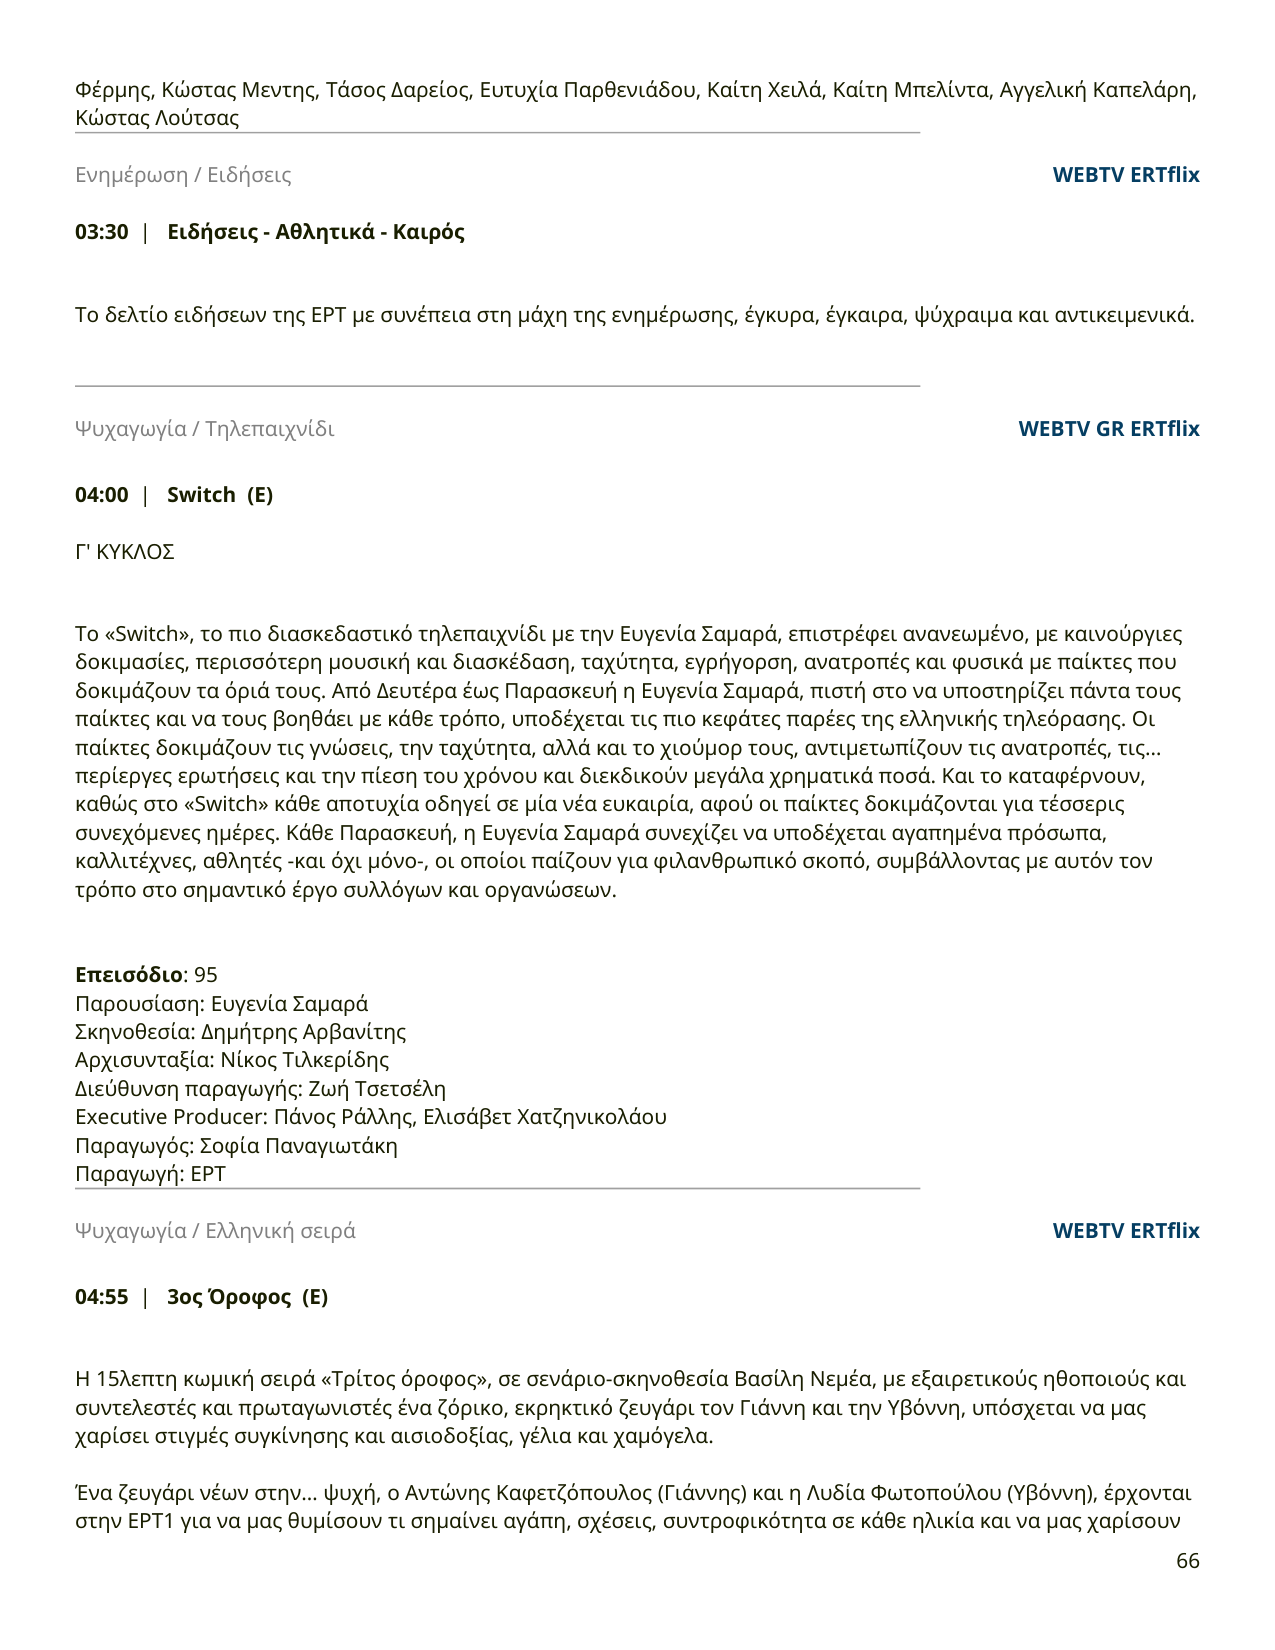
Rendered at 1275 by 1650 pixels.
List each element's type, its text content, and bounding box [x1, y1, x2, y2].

text 04:00 | Switch (E) Γ' ΚΥΚΛΟΣ [75, 442, 1200, 594]
text 04:55 | 3ος Όροφος (E) [75, 1245, 1200, 1339]
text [75, 75, 1200, 132]
table_header WEBTV ERTflix [638, 1216, 1200, 1245]
table_header Ενημέρωση / Ειδήσεις [75, 161, 637, 189]
text Το «Switch», το πιο διασκεδαστικό τηλεπαιχνίδι με την Ευγενία Σαμαρά, επιστρέφει ανανεωμένο, με καινούργιες δοκιμασίες, περισσότερη μουσική και διασκέδαση, ταχύτητα, εγρήγορση, ανατροπές και φυσικά με παίκτες που δοκιμάζουν τα όριά τους. Από Δευτέρα έως Παρασκευή η Ευγενία Σαμαρά, πιστή στο να υποστηρίζει πάντα τους παίκτες και να τους βοηθάει με κάθε τρόπο, υποδέχεται τις πιο κεφάτες παρέες της ελληνικής τηλεόρασης. Οι παίκτες δοκιμάζουν τις γνώσεις, την ταχύτητα, αλλά και το χιούμορ τους, αντιμετωπίζουν τις ανατροπές, τις… περίεργες ερωτήσεις και την πίεση του χρόνου και διεκδικούν μεγάλα χρηματικά ποσά. Και το καταφέρνουν, καθώς στο «Switch» κάθε αποτυχία οδηγεί σε μία νέα ευκαιρία, αφού οι παίκτες δοκιμάζονται για τέσσερις συνεχόμενες ημέρες. Κάθε Παρασκευή, η Ευγενία Σαμαρά συνεχίζει να υποδέχεται αγαπημένα πρόσωπα, καλλιτέχνες, αθλητές -και όχι μόνο-, οι οποίοι παίζουν για φιλανθρωπικό σκοπό, συμβάλλοντας με αυτόν τον τρόπο στο σημαντικό έργο συλλόγων και οργανώσεων. [75, 619, 1200, 903]
text 03:30 | Ειδήσεις - Αθλητικά - Καιρός [75, 189, 1200, 275]
text Το δελτίο ειδήσεων της ΕΡΤ με συνέπεια στη μάχη της ενημέρωσης, έγκυρα, έγκαιρα, ψύχραιμα και αντικειμενικά. [75, 300, 1200, 328]
table_header Ψυχαγωγία / Τηλεπαιχνίδι [75, 414, 637, 442]
table_header WEBTV ERTflix [638, 161, 1200, 189]
table_header Ψυχαγωγία / Ελληνική σειρά [75, 1216, 637, 1245]
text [75, 1364, 1200, 1535]
text Eπεισόδιο: 95 Παρουσίαση: Ευγενία Σαμαρά Σκηνοθεσία: Δημήτρης Αρβανίτης Αρχισυνταξία: Νίκος Τιλκερίδης Διεύθυνση παραγωγής: Ζωή Τσετσέλη Executive Producer: Πάνος Ράλλης, Ελισάβετ Χατζηνικολάου Παραγωγός: Σοφία Παναγιωτάκη Παραγωγή: ΕΡΤ [75, 903, 1200, 1188]
table_header WEBTV GR ERTflix [638, 414, 1200, 442]
